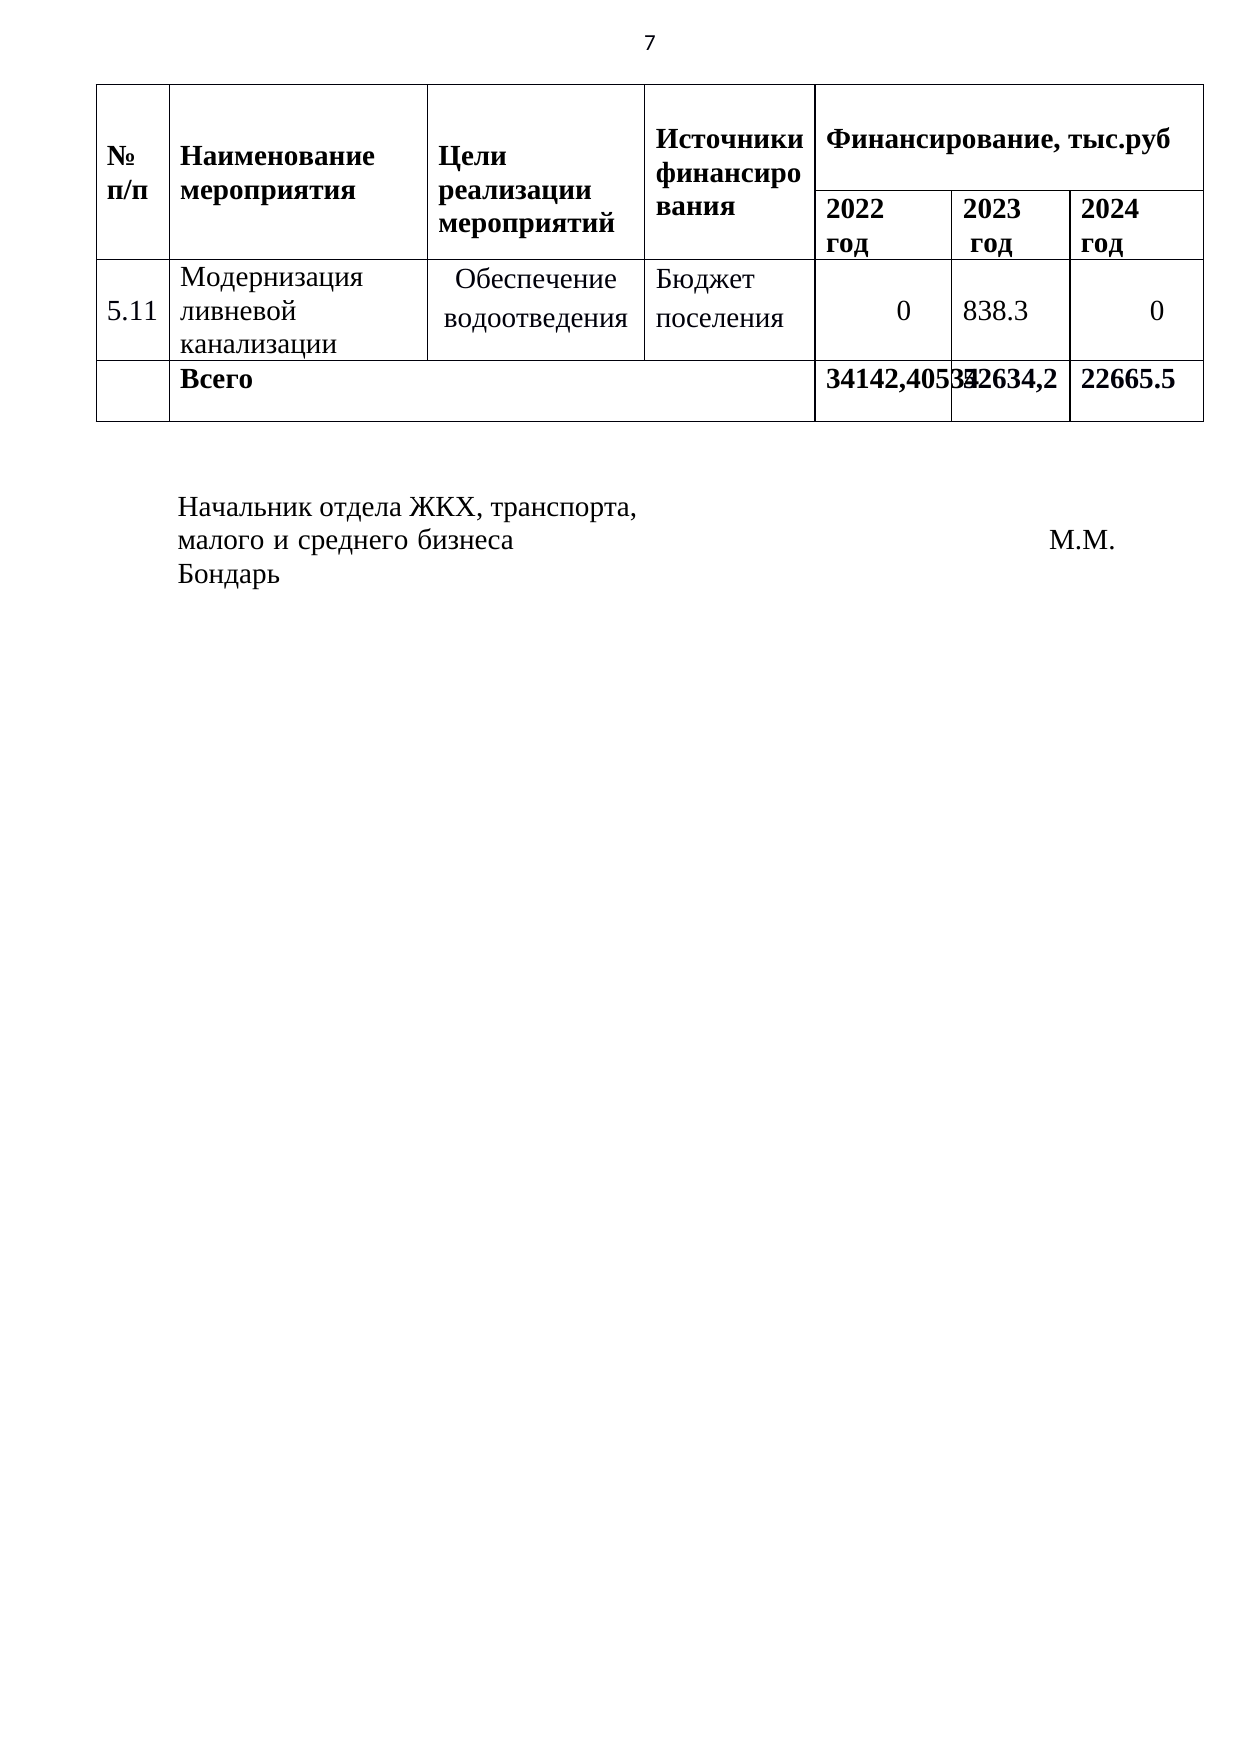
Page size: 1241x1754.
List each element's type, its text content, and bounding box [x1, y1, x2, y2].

table_cell 2024 год [1071, 191, 1203, 258]
table_cell 0 [1071, 260, 1203, 360]
table_cell Всего [170, 361, 814, 421]
table_header Финансирование, тыс.руб [816, 85, 1203, 190]
table_cell Обеспечение водоотведения [428, 260, 644, 360]
table_header Источники финансиро вания [645, 85, 814, 258]
text малого и среднего бизнеса М.М. Бондарь [177, 522, 1122, 589]
table_cell 838.3 [952, 260, 1069, 360]
table_header № п/п [97, 85, 169, 258]
table_header Цели реализации мероприятий [428, 85, 644, 258]
table_cell Бюджет поселения [645, 260, 814, 360]
table_cell 5.11 [97, 260, 169, 360]
text Начальник отдела ЖКХ, транспорта, [177, 489, 1122, 522]
table_cell 52634,2 [952, 361, 1069, 421]
table_header Наименование мероприятия [170, 85, 427, 258]
table_cell [97, 361, 169, 421]
table_cell 2023 год [952, 191, 1069, 258]
table_cell 2022 год [816, 191, 951, 258]
table_cell 0 [816, 260, 951, 360]
table_cell 34142,40534 [816, 361, 951, 421]
table_cell 22665.5 [1071, 361, 1203, 421]
table_cell Модернизация ливневой канализации [170, 260, 427, 360]
